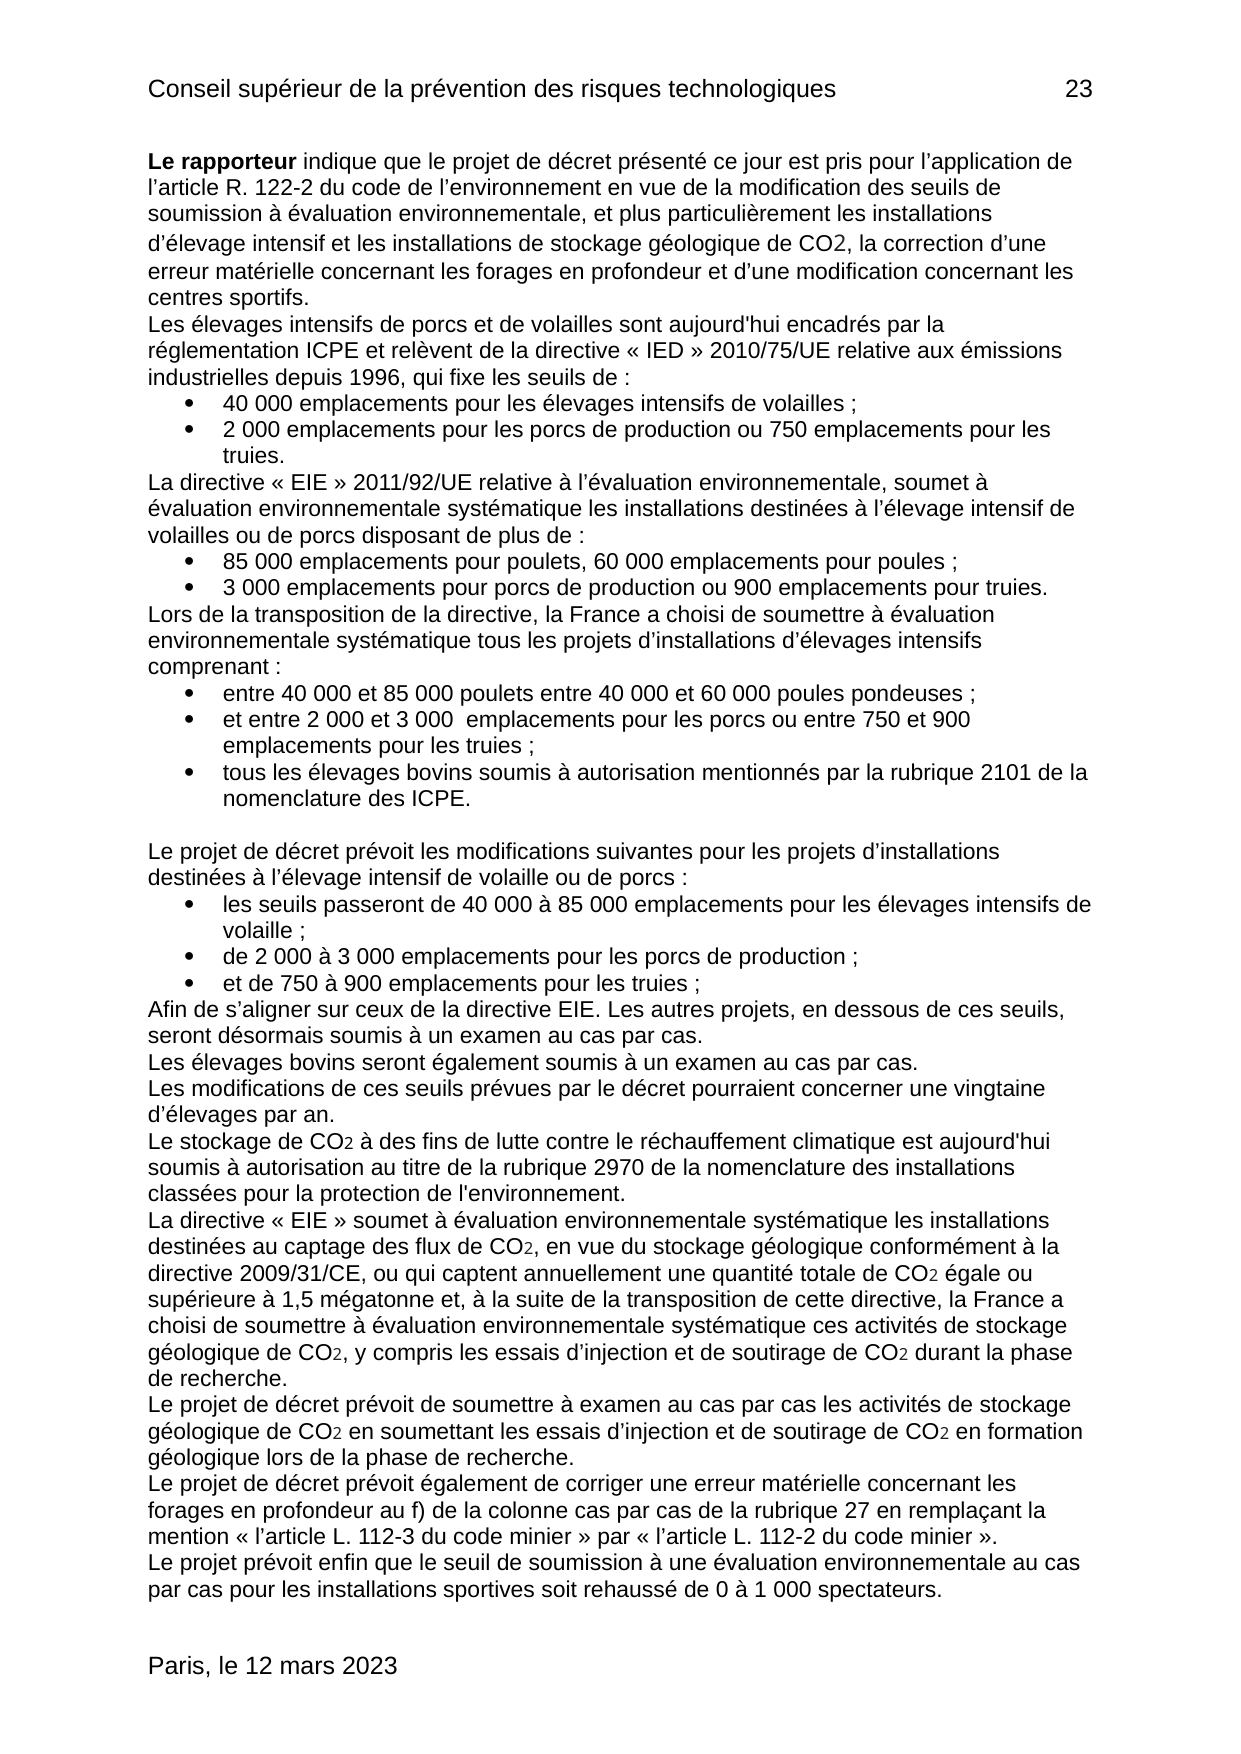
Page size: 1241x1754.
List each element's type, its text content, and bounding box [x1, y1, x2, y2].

list 3 000 emplacements pour porcs de production ou 900 emplacements pour truies. [185, 574, 1092, 601]
list de 2 000 à 3 000 emplacements pour les porcs de production ; [185, 943, 1092, 969]
text La directive « EIE » soumet à évaluation environnementale systématique les installations destinées au captage des flux de CO2, en vue du stockage géologique conformément à la directive 2009/31/CE, ou qui captent annuellement une quantité totale de CO2 égale ou supérieure à 1,5 mégatonne et, à la suite de la transposition de cette directive, la France a choisi de soumettre à évaluation environnementale systématique ces activités de stockage géologique de CO2, y compris les essais d’injection et de soutirage de CO2 durant la phase de recherche. [148, 1207, 1092, 1391]
list les seuils passeront de 40 000 à 85 000 emplacements pour les élevages intensifs de volaille ; [185, 891, 1092, 943]
text Les élevages bovins seront également soumis à un examen au cas par cas. [148, 1049, 1092, 1075]
text Les modifications de ces seuils prévues par le décret pourraient concerner une vingtaine d’élevages par an. [148, 1075, 1092, 1128]
text Afin de s’aligner sur ceux de la directive EIE. Les autres projets, en dessous de ces seuils, seront désormais soumis à un examen au cas par cas. [148, 996, 1092, 1049]
list et entre 2 000 et 3 000 emplacements pour les porcs ou entre 750 et 900 emplacements pour les truies ; [185, 706, 1092, 759]
text Le rapporteur indique que le projet de décret présenté ce jour est pris pour l’application de l’article R. 122-2 du code de l’environnement en vue de la modification des seuils de soumission à évaluation environnementale, et plus particulièrement les installations d’élevage intensif et les installations de stockage géologique de CO2, la correction d’une erreur matérielle concernant les forages en profondeur et d’une modification concernant les centres sportifs. [148, 148, 1092, 311]
text Le projet prévoit enfin que le seuil de soumission à une évaluation environnementale au cas par cas pour les installations sportives soit rehaussé de 0 à 1 000 spectateurs. [148, 1549, 1092, 1602]
text Le stockage de CO2 à des fins de lutte contre le réchauffement climatique est aujourd'hui soumis à autorisation au titre de la rubrique 2970 de la nomenclature des installations classées pour la protection de l'environnement. [148, 1128, 1092, 1207]
list tous les élevages bovins soumis à autorisation mentionnés par la rubrique 2101 de la nomenclature des ICPE. [185, 759, 1092, 811]
text Lors de la transposition de la directive, la France a choisi de soumettre à évaluation environnementale systématique tous les projets d’installations d’élevages intensifs comprenant : [148, 601, 1092, 680]
list 2 000 emplacements pour les porcs de production ou 750 emplacements pour les truies. [185, 416, 1092, 469]
text Le projet de décret prévoit également de corriger une erreur matérielle concernant les forages en profondeur au f) de la colonne cas par cas de la rubrique 27 en remplaçant la mention « l’article L. 112-3 du code minier » par « l’article L. 112-2 du code minier ». [148, 1470, 1092, 1549]
list et de 750 à 900 emplacements pour les truies ; [185, 969, 1092, 996]
list 85 000 emplacements pour poulets, 60 000 emplacements pour poules ; [185, 548, 1092, 574]
text La directive « EIE » 2011/92/UE relative à l’évaluation environnementale, soumet à évaluation environnementale systématique les installations destinées à l’élevage intensif de volailles ou de porcs disposant de plus de : [148, 469, 1092, 548]
text Les élevages intensifs de porcs et de volailles sont aujourd'hui encadrés par la réglementation ICPE et relèvent de la directive « IED » 2010/75/UE relative aux émissions industrielles depuis 1996, qui fixe les seuils de : [148, 311, 1092, 390]
text Le projet de décret prévoit de soumettre à examen au cas par cas les activités de stockage géologique de CO2 en soumettant les essais d’injection et de soutirage de CO2 en formation géologique lors de la phase de recherche. [148, 1391, 1092, 1470]
list 40 000 emplacements pour les élevages intensifs de volailles ; [185, 390, 1092, 416]
list entre 40 000 et 85 000 poulets entre 40 000 et 60 000 poules pondeuses ; [185, 680, 1092, 706]
text Le projet de décret prévoit les modifications suivantes pour les projets d’installations destinées à l’élevage intensif de volaille ou de porcs : [148, 838, 1092, 891]
